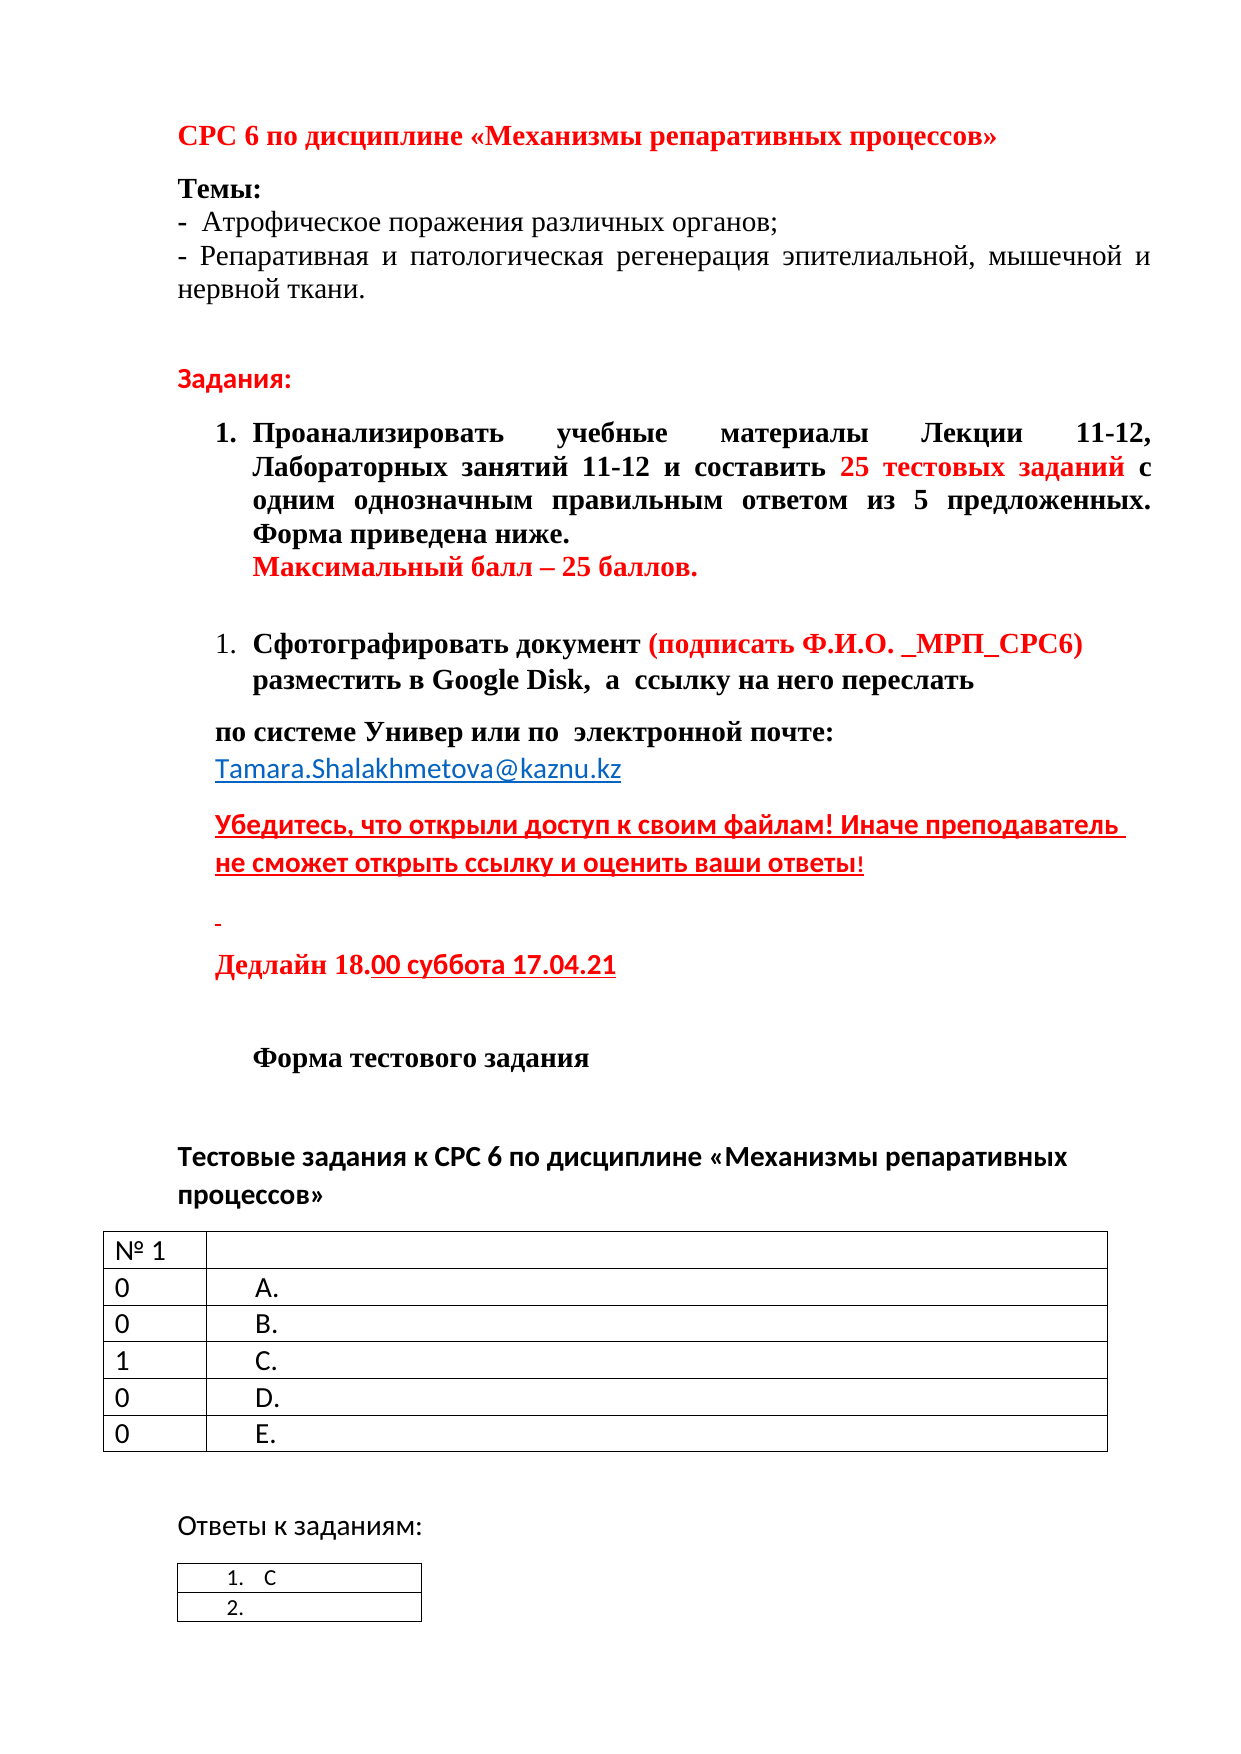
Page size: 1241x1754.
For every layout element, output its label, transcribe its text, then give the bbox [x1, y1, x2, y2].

table_header C [178, 1564, 421, 1592]
table_cell [207, 1306, 1107, 1341]
text по системе Универ или по электронной почте: Tamara.Shalakhmetova@kaznu.kz [215, 714, 1152, 786]
text Убедитесь, что открыли доступ к своим файлам! Иначе преподаватель не сможет открыть ссылку и оценить ваши ответы! [215, 806, 1152, 880]
table_cell [207, 1379, 1107, 1414]
text - Атрофическое поражения различных органов; [177, 204, 1152, 238]
table_cell 0 [104, 1416, 206, 1451]
table_cell 0 [104, 1269, 206, 1304]
list Форма тестового задания [252, 1040, 1152, 1073]
text Задания: [177, 360, 1152, 396]
text Ответы к заданиям: [177, 1507, 1152, 1543]
table_cell [207, 1269, 1107, 1304]
text Темы: [177, 171, 1152, 204]
table_cell [207, 1416, 1107, 1451]
list Проанализировать учебные материалы Лекции 11-12, Лабораторных занятий 11-12 и составить 25 тестовых заданий с одним однозначным правильным ответом из 5 предложенных. Форма приведена ниже. [215, 415, 1152, 549]
table_cell [207, 1342, 1107, 1378]
list Максимальный балл – 25 баллов. [252, 549, 1152, 583]
table_cell 0 [104, 1306, 206, 1341]
table_cell [178, 1593, 421, 1621]
table_header [207, 1232, 1107, 1268]
text СРС 6 по дисциплине «Механизмы репаративных процессов» [177, 118, 1152, 152]
text Тестовые задания к СРС 6 по дисциплине «Механизмы репаративных процессов» [177, 1138, 1152, 1212]
text - Репаративная и патологическая регенерация эпителиальной, мышечной и нервной ткани. [177, 238, 1152, 305]
list Сфотографировать документ (подписать Ф.И.О. _МРП_СРС6) разместить в Google Disk, а ccылку на него переслать [215, 627, 1152, 696]
text Дедлайн 18.00 суббота 17.04.21 [215, 946, 1152, 982]
table_header № 1 [104, 1232, 206, 1268]
table_cell 0 [104, 1379, 206, 1414]
table_cell 1 [104, 1342, 206, 1378]
